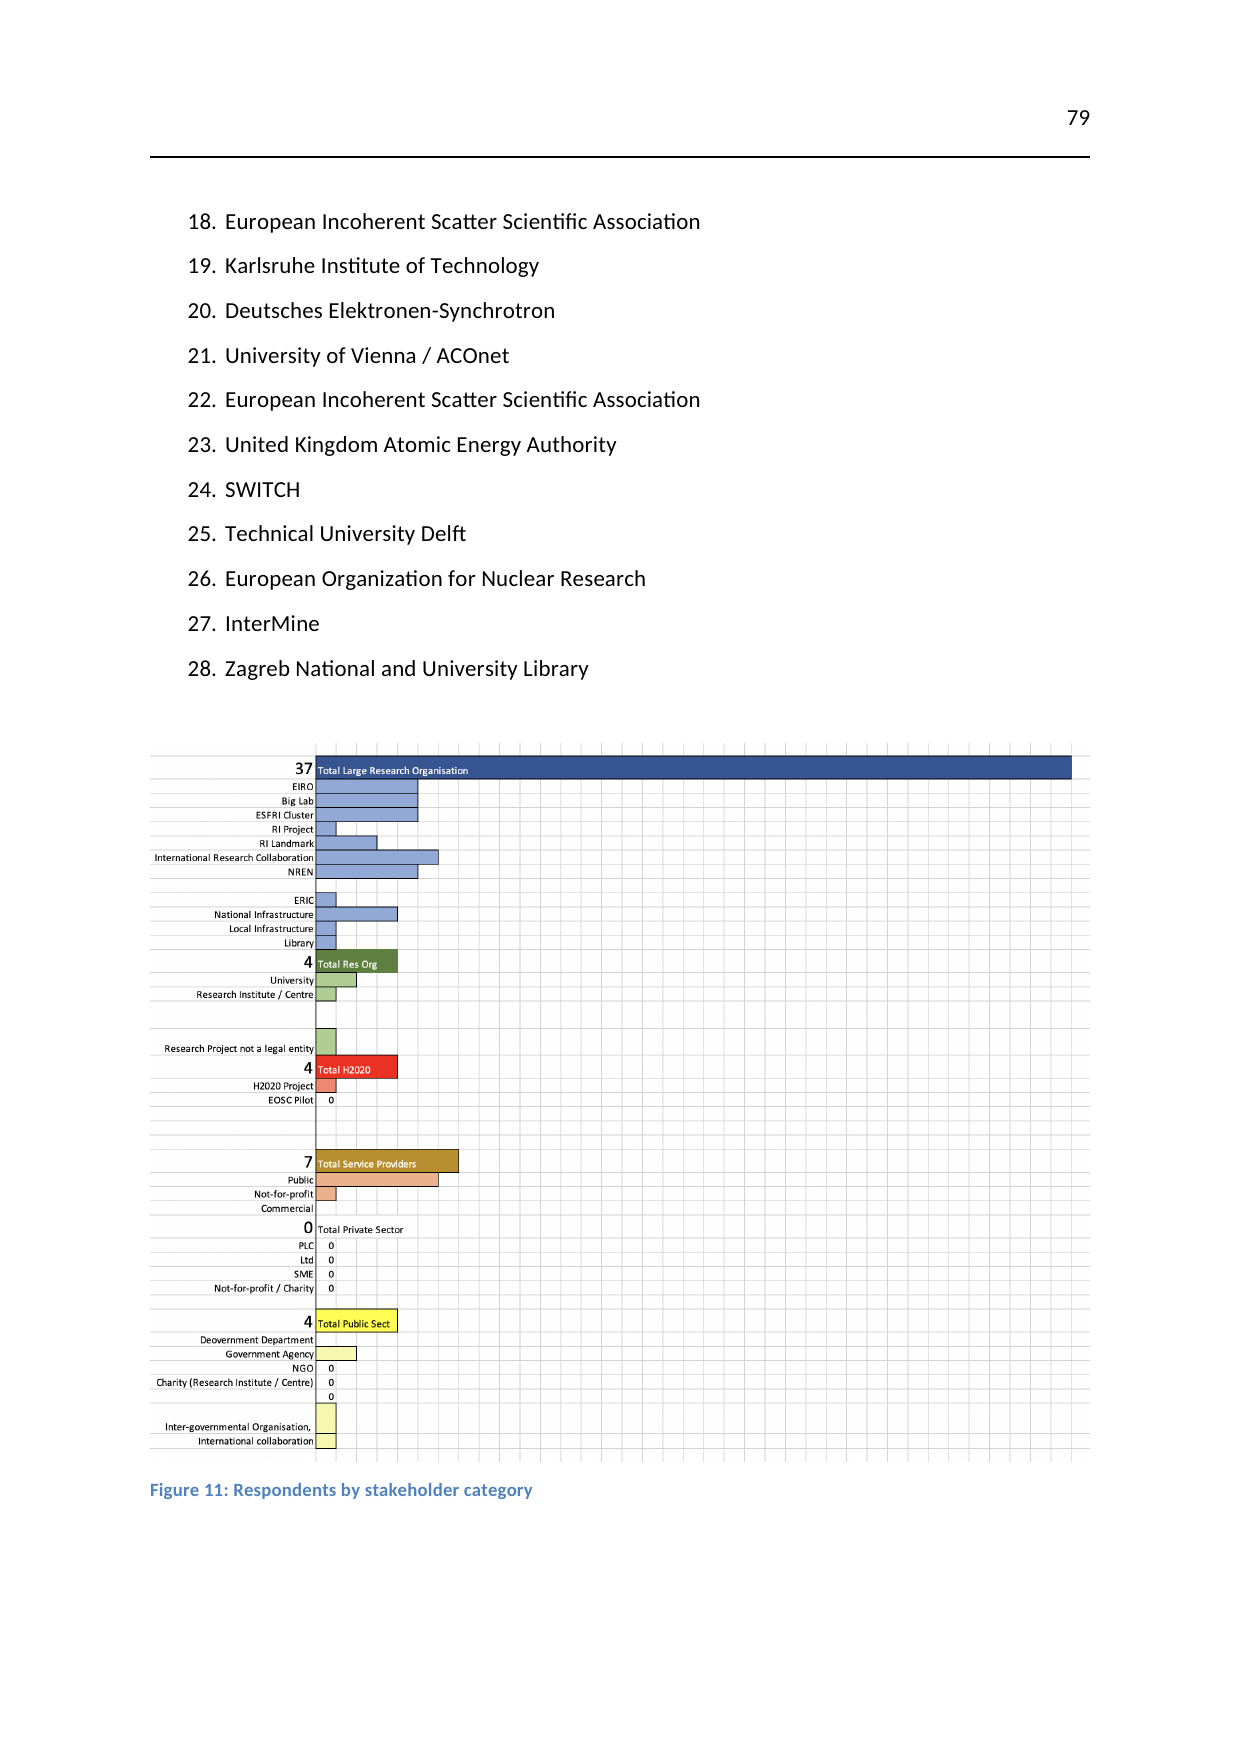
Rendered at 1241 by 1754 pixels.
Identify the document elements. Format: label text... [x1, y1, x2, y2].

list European Incoherent Scatter Scientific Association [187, 207, 1090, 235]
list European Organization for Nuclear Research [187, 564, 1090, 592]
list University of Vienna / ACOnet [187, 341, 1090, 369]
list Karlsruhe Institute of Technology [187, 251, 1090, 279]
list European Incoherent Scatter Scientific Association [187, 386, 1090, 413]
list InterMine [187, 609, 1090, 637]
list Technical University Delft [187, 519, 1090, 548]
list Zagreb National and University Library [187, 654, 1090, 682]
list United Kingdom Atomic Energy Authority [187, 430, 1090, 458]
list SWITCH [187, 475, 1090, 503]
picture [150, 743, 1091, 1462]
list Deutsches Elektronen-Synchrotron [187, 296, 1090, 324]
